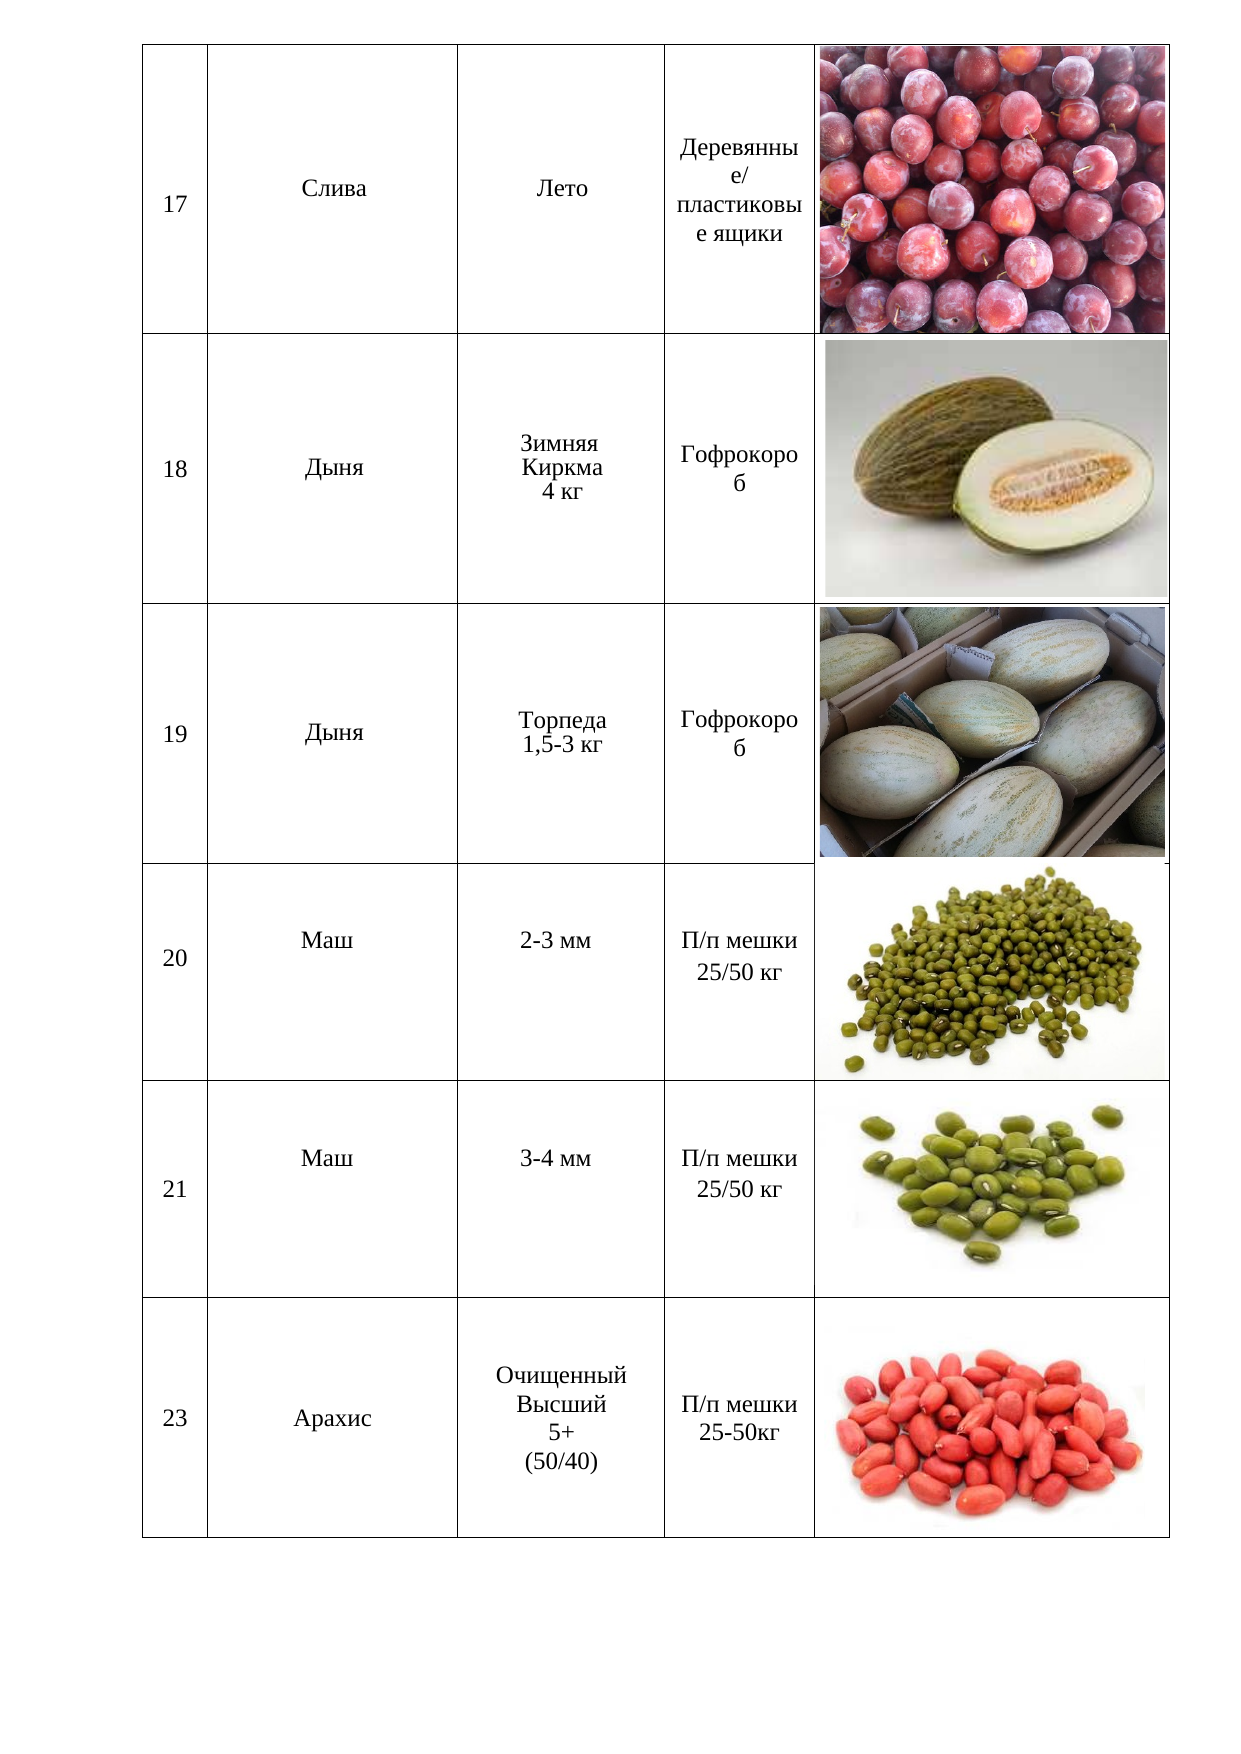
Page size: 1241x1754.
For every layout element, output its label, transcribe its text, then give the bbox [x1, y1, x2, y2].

table_cell 19 [143, 604, 207, 862]
table_cell [815, 1081, 1169, 1297]
table_cell П/п мешки 25/50 кг [665, 864, 814, 1080]
table_cell [815, 334, 1169, 603]
table_cell [815, 45, 1169, 333]
table_cell Очищенный Высший 5+ (50/40) [458, 1298, 664, 1537]
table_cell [665, 45, 814, 333]
picture [814, 1082, 1165, 1285]
table_cell 21 [143, 1081, 207, 1297]
picture [824, 1326, 1145, 1537]
table_cell [815, 604, 1169, 862]
table_cell 18 [143, 334, 207, 603]
table_cell 20 [143, 864, 207, 1080]
table_cell Арахис [208, 1298, 457, 1537]
table_cell Маш [208, 864, 457, 1080]
table_cell П/п мешки 25-50кг [665, 1298, 814, 1537]
picture [814, 863, 1165, 1080]
table_cell Лето [458, 45, 664, 333]
table_cell 3-4 мм [458, 1081, 664, 1297]
table_cell Слива [208, 45, 457, 333]
table_cell Дыня [208, 604, 457, 862]
table_cell П/п мешки 25/50 кг [665, 1081, 814, 1297]
table_cell Маш [208, 1081, 457, 1297]
table_cell Гофрокороб [665, 334, 814, 603]
table_cell [1165, 864, 1169, 1080]
table_cell [815, 1298, 1169, 1537]
table_cell 2-3 мм [458, 864, 664, 1080]
table_cell 17 [143, 45, 207, 333]
table_cell Дыня [208, 334, 457, 603]
table_cell Торпеда 1,5-3 кг [458, 604, 664, 862]
picture [825, 340, 1168, 597]
table_cell 23 [143, 1298, 207, 1537]
table_cell Гофрокороб [665, 604, 814, 862]
table_cell Зимняя Киркма 4 кг [458, 334, 664, 603]
